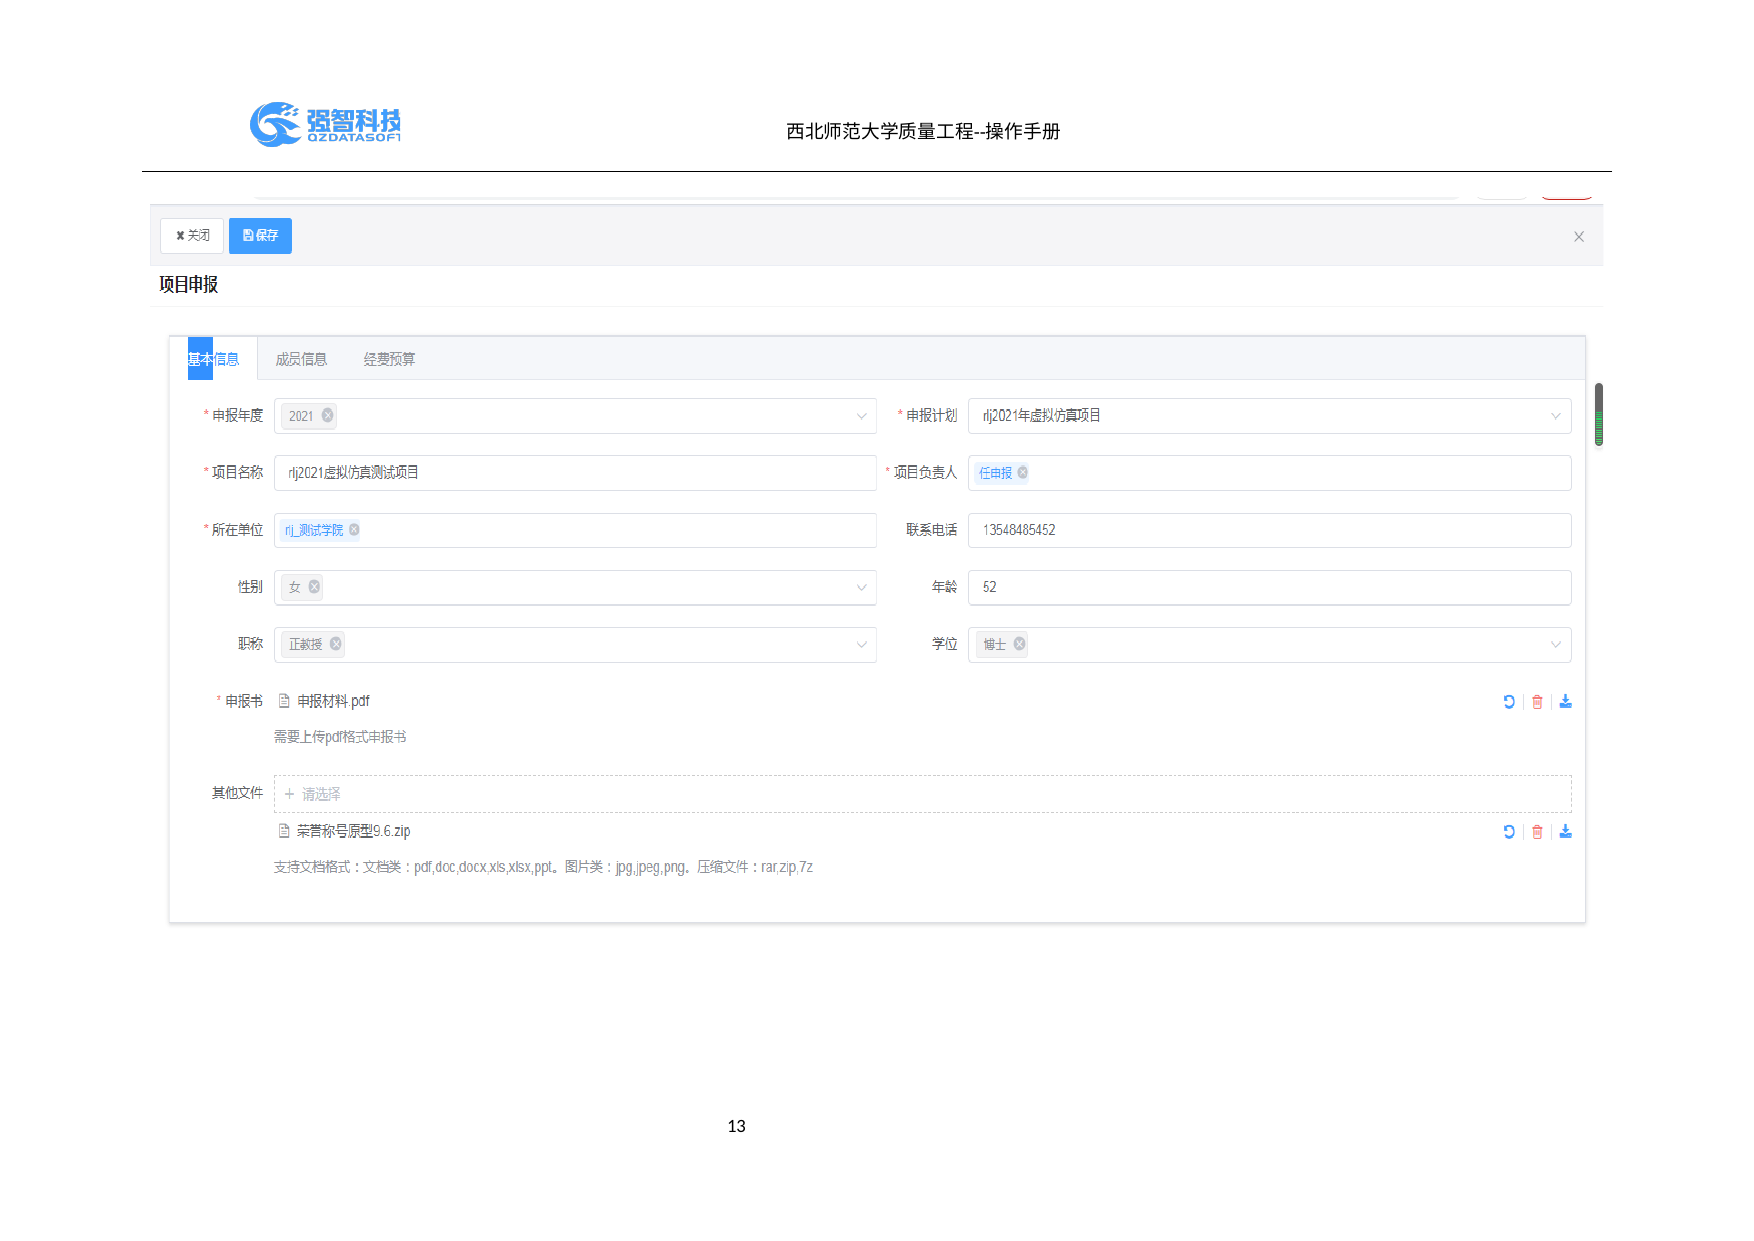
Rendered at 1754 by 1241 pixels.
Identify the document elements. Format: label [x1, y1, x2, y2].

picture [250, 101, 401, 152]
picture [150, 197, 1604, 1005]
